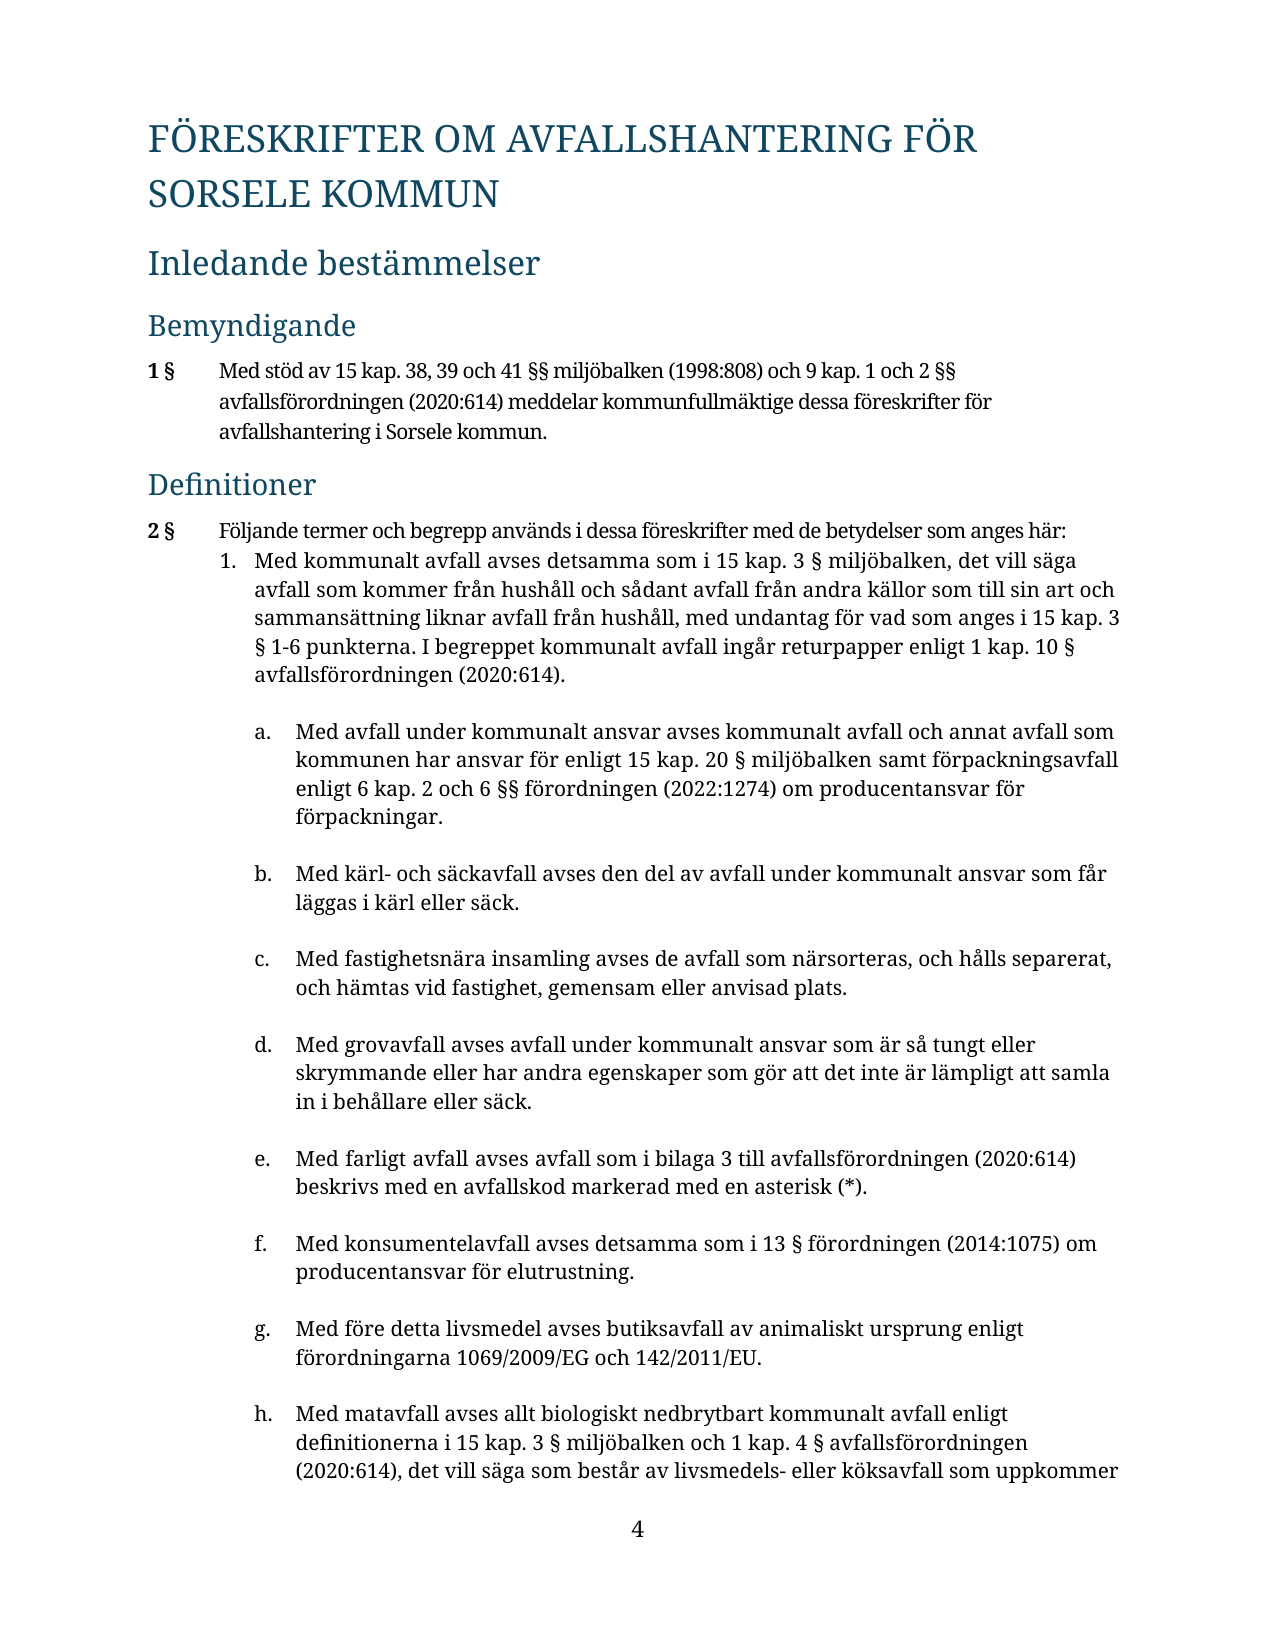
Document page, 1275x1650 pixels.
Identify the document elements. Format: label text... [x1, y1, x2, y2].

subtitle FÖRESKRIFTER OM AVFALLSHANTERING FÖR SORSELE KOMMUN [148, 112, 1127, 219]
list Med kärl- och säckavfall avses den del av avfall under kommunalt ansvar som får läggas i kärl eller säck. [254, 859, 1127, 916]
text Med stöd av 15 kap. 38, 39 och 41 §§ miljöbalken (1998:808) och 9 kap. 1 och 2 §§ avfallsförordningen (2020:614) meddelar kommunfullmäktige dessa föreskrifter för avfallshantering i Sorsele kommun. [148, 356, 1127, 446]
list Med fastighetsnära insamling avses de avfall som närsorteras, och hålls separerat, och hämtas vid fastighet, gemensam eller anvisad plats. [254, 944, 1127, 1001]
subtitle Bemyndigande [148, 305, 1127, 345]
list Med före detta livsmedel avses butiksavfall av animaliskt ursprung enligt förordningarna 1069/2009/EG och 142/2011/EU. [254, 1314, 1127, 1371]
subtitle Inledande bestämmelser [148, 239, 1127, 285]
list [254, 1399, 1127, 1485]
list Med konsumentelavfall avses detsamma som i 13 § förordningen (2014:1075) om producentansvar för elutrustning. [254, 1229, 1127, 1286]
list Med farligt avfall avses avfall som i bilaga 3 till avfallsförordningen (2020:614) beskrivs med en avfallskod markerad med en asterisk (*). [254, 1144, 1127, 1201]
list Med avfall under kommunalt ansvar avses kommunalt avfall och annat avfall som kommunen har ansvar för enligt 15 kap. 20 § miljöbalken samt förpackningsavfall enligt 6 kap. 2 och 6 §§ förordningen (2022:1274) om producentansvar för förpackningar. [254, 717, 1127, 831]
list Med kommunalt avfall avses detsamma som i 15 kap. 3 § miljöbalken, det vill säga avfall som kommer från hushåll och sådant avfall från andra källor som till sin art och sammansättning liknar avfall från hushåll, med undantag för vad som anges i 15 kap. 3 § 1-6 punkterna. I begreppet kommunalt avfall ingår returpapper enligt 1 kap. 10 § avfallsförordningen (2020:614). [236, 546, 1127, 689]
list Med grovavfall avses avfall under kommunalt ansvar som är så tungt eller skrymmande eller har andra egenskaper som gör att det inte är lämpligt att samla in i behållare eller säck. [254, 1030, 1127, 1115]
text Följande termer och begrepp används i dessa föreskrifter med de betydelser som anges här: [148, 516, 1127, 544]
subtitle Definitioner [148, 465, 1127, 504]
